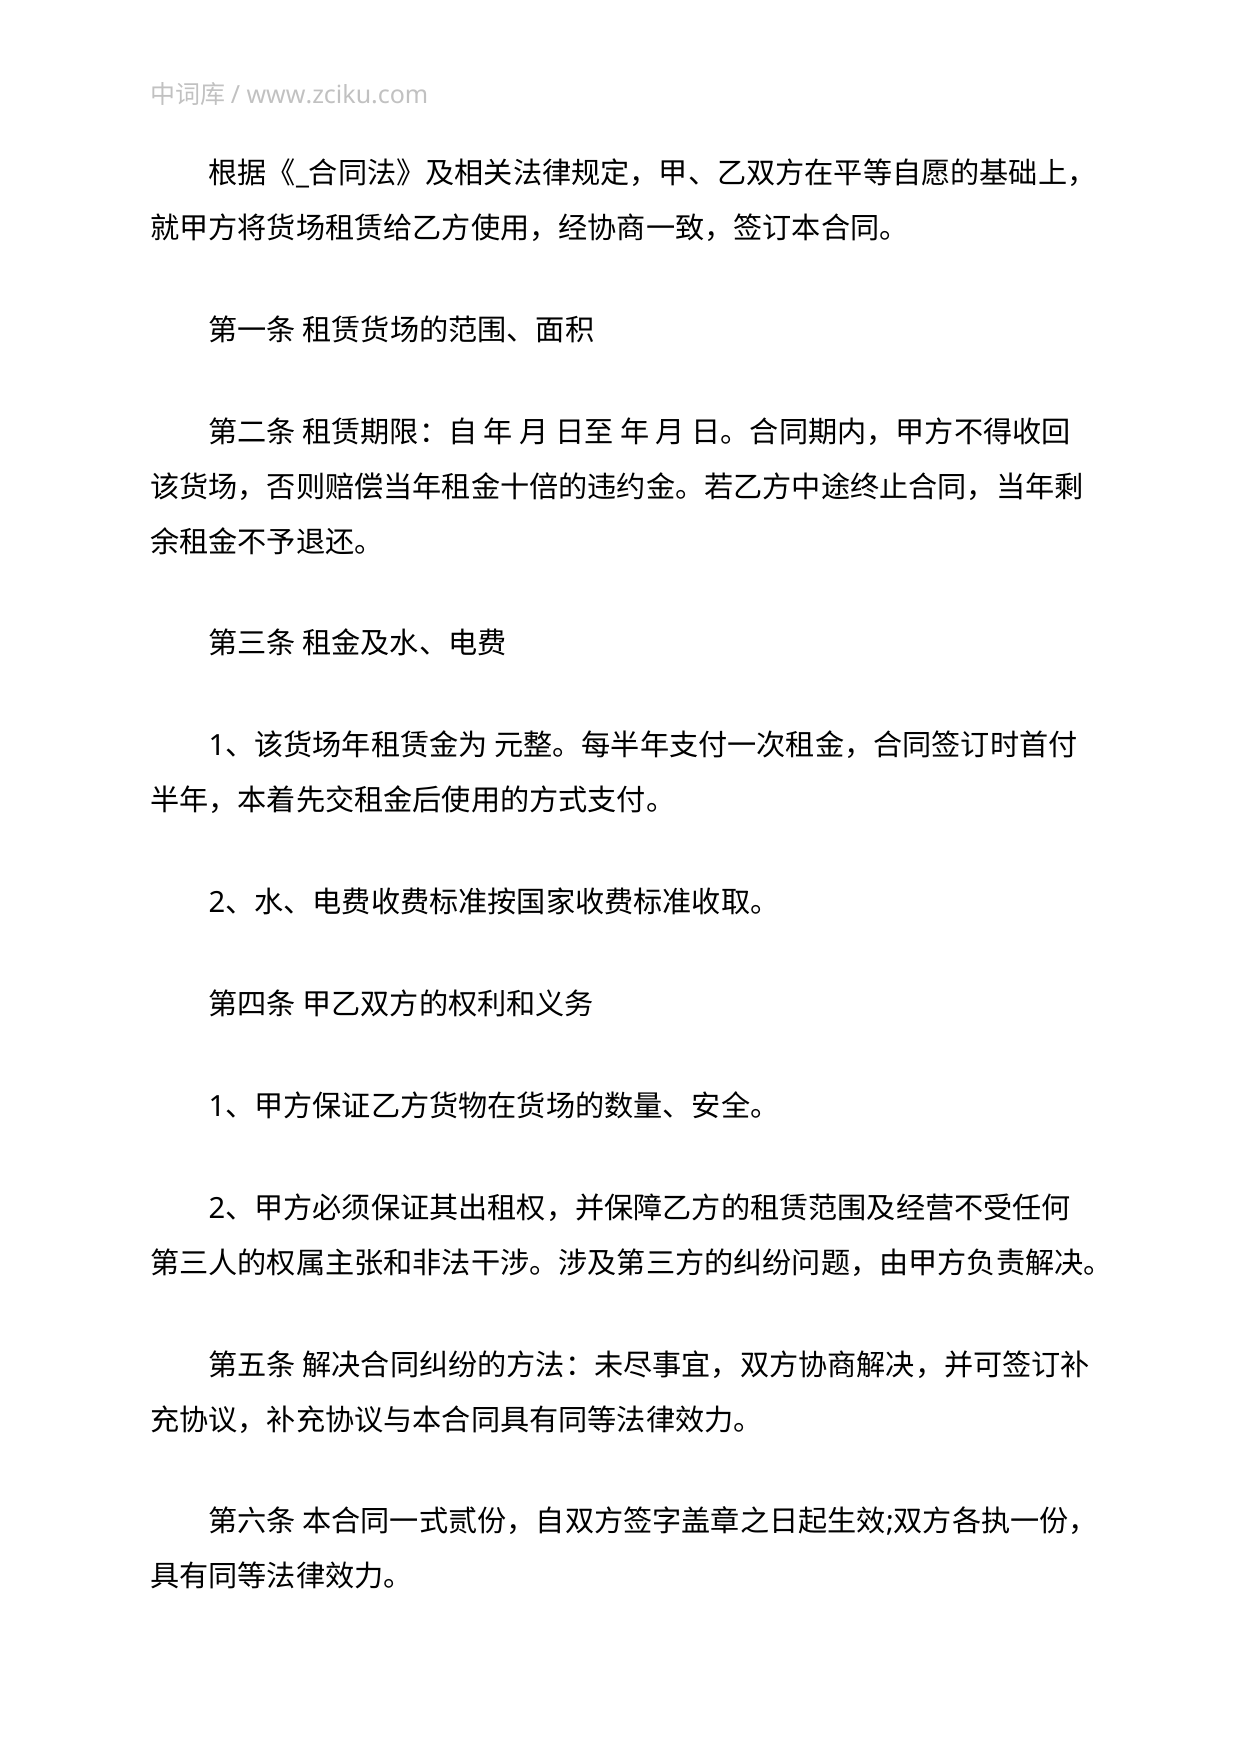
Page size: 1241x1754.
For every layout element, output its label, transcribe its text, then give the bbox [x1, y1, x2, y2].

text 1、甲方保证乙方货物在货场的数量、安全。 [150, 1082, 1090, 1125]
text 2、水、电费收费标准按国家收费标准收取。 [150, 879, 1090, 921]
text 根据《_合同法》及相关法律规定，甲、乙双方在平等自愿的基础上，就甲方将货场租赁给乙方使用，经协商一致，签订本合同。 [150, 150, 1090, 247]
text 第六条 本合同一式贰份，自双方签字盖章之日起生效;双方各执一份，具有同等法律效力。 [150, 1498, 1090, 1595]
text 1、该货场年租赁金为 元整。每半年支付一次租金，合同签订时首付半年，本着先交租金后使用的方式支付。 [150, 722, 1090, 819]
text 第一条 租赁货场的范围、面积 [150, 307, 1090, 349]
text 第三条 租金及水、电费 [150, 620, 1090, 662]
text 第四条 甲乙双方的权利和义务 [150, 981, 1090, 1023]
text 第五条 解决合同纠纷的方法：未尽事宜，双方协商解决，并可签订补充协议，补充协议与本合同具有同等法律效力。 [150, 1341, 1090, 1438]
text 2、甲方必须保证其出租权，并保障乙方的租赁范围及经营不受任何第三人的权属主张和非法干涉。涉及第三方的纠纷问题，由甲方负责解决。 [150, 1184, 1090, 1282]
text 第二条 租赁期限：自 年 月 日至 年 月 日。合同期内，甲方不得收回该货场，否则赔偿当年租金十倍的违约金。若乙方中途终止合同，当年剩余租金不予退还。 [150, 408, 1090, 561]
